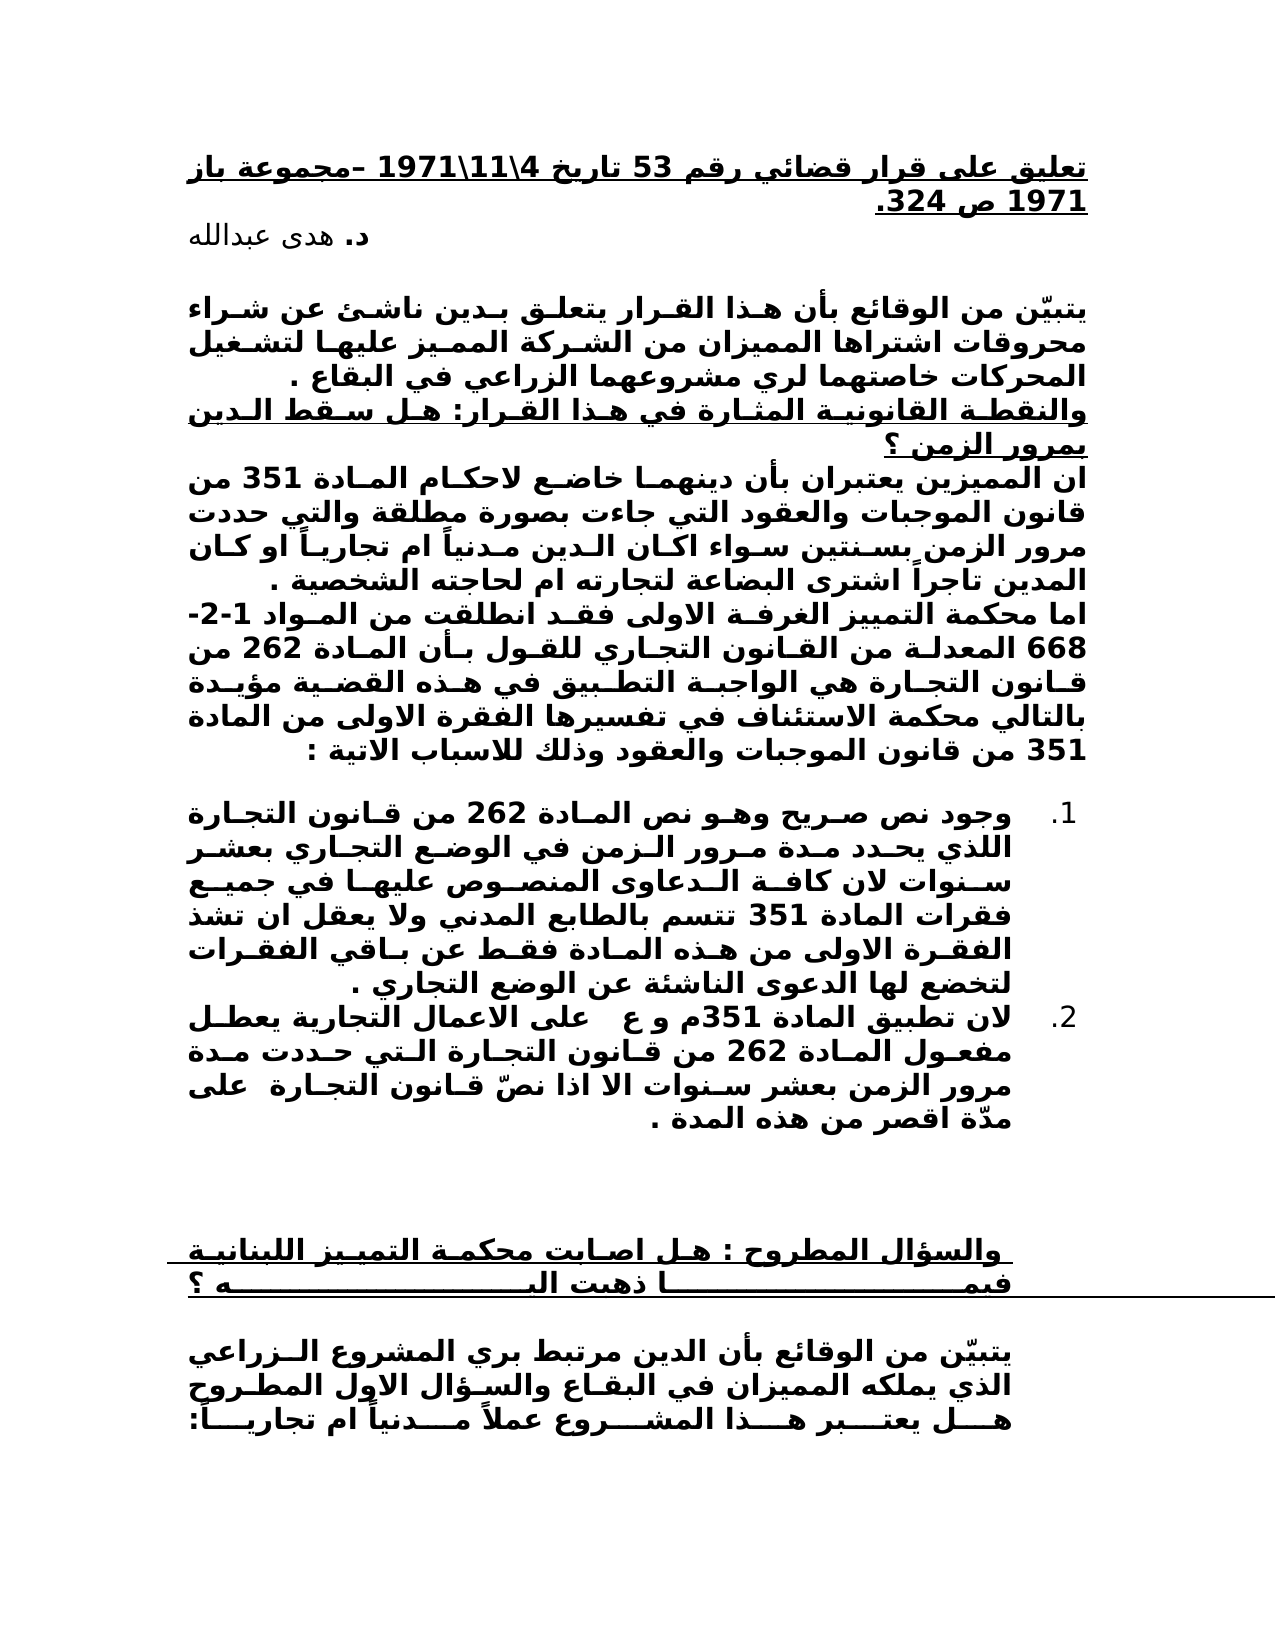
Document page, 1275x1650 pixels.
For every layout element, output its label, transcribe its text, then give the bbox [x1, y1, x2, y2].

text تعليق على قرار قضائي رقم 53 تاريخ 4\11\1971 –مجموعة باز 1971 ص 324. [187, 150, 1087, 179]
list لان تطبيق المادة 351م و ع على الاعمال التجارية يعطل مفعول المادة 262 من قانون التجارة التي حددت مدة مرور الزمن بعشر سنوات الا اذا نصّ قانون التجارة على مدّة اقصر من هذه المدة . [187, 1000, 1050, 1136]
text د. هدى عبدالله [343, 218, 1087, 252]
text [187, 1297, 1012, 1471]
list وجود نص صريح وهو نص المادة 262 من قانون التجارة اللذي يحدد مدة مرور الزمن في الوضع التجاري بعشر سنوات لان كافة الدعاوى المنصوص عليها في جميع فقرات المادة 351 تتسم بالطابع المدني ولا يعقل ان تشذ الفقرة الاولى من هذه المادة فقط عن باقي الفقرات لتخضع لها الدعوى الناشئة عن الوضع التجاري . [187, 796, 1050, 1000]
text ان المميزين يعتبران بأن دينهما خاضع لاحكام المادة 351 من قانون الموجبات والعقود التي جاءت بصورة مطلقة والتي حددت مرور الزمن بسنتين سواء اكان الدين مدنياً ام تجارياً او كان المدين تاجراً اشترى البضاعة لتجارته ام لحاجته الشخصية . [187, 461, 1087, 597]
text اما محكمة التمييز الغرفة الاولى فقد انطلقت من المواد 1-2-668 المعدلة من القانون التجاري للقول بأن المادة 262 من قانون التجارة هي الواجبة التطبيق في هذه القضية مؤيدة بالتالي محكمة الاستئناف في تفسيرها الفقرة الاولى من المادة 351 من قانون الموجبات والعقود وذلك للاسباب الاتية : [187, 597, 1087, 767]
text يتبيّن من الوقائع بأن هذا القرار يتعلق بدين ناشئ عن شراء محروقات اشتراها المميزان من الشركة المميز عليها لتشغيل المحركات خاصتهما لري مشروعهما الزراعي في البقاع . [187, 292, 1087, 393]
text تعليق على قرار قضائي رقم 53 تاريخ 4\11\1971 –مجموعة باز 1971 ص 324. [187, 181, 1087, 218]
text والنقطة القانونية المثارة في هذا القرار: هل سقط الدين بمرور الزمن ؟ [187, 424, 1087, 461]
text والنقطة القانونية المثارة في هذا القرار: هل سقط الدين بمرور الزمن ؟ [187, 393, 1087, 423]
